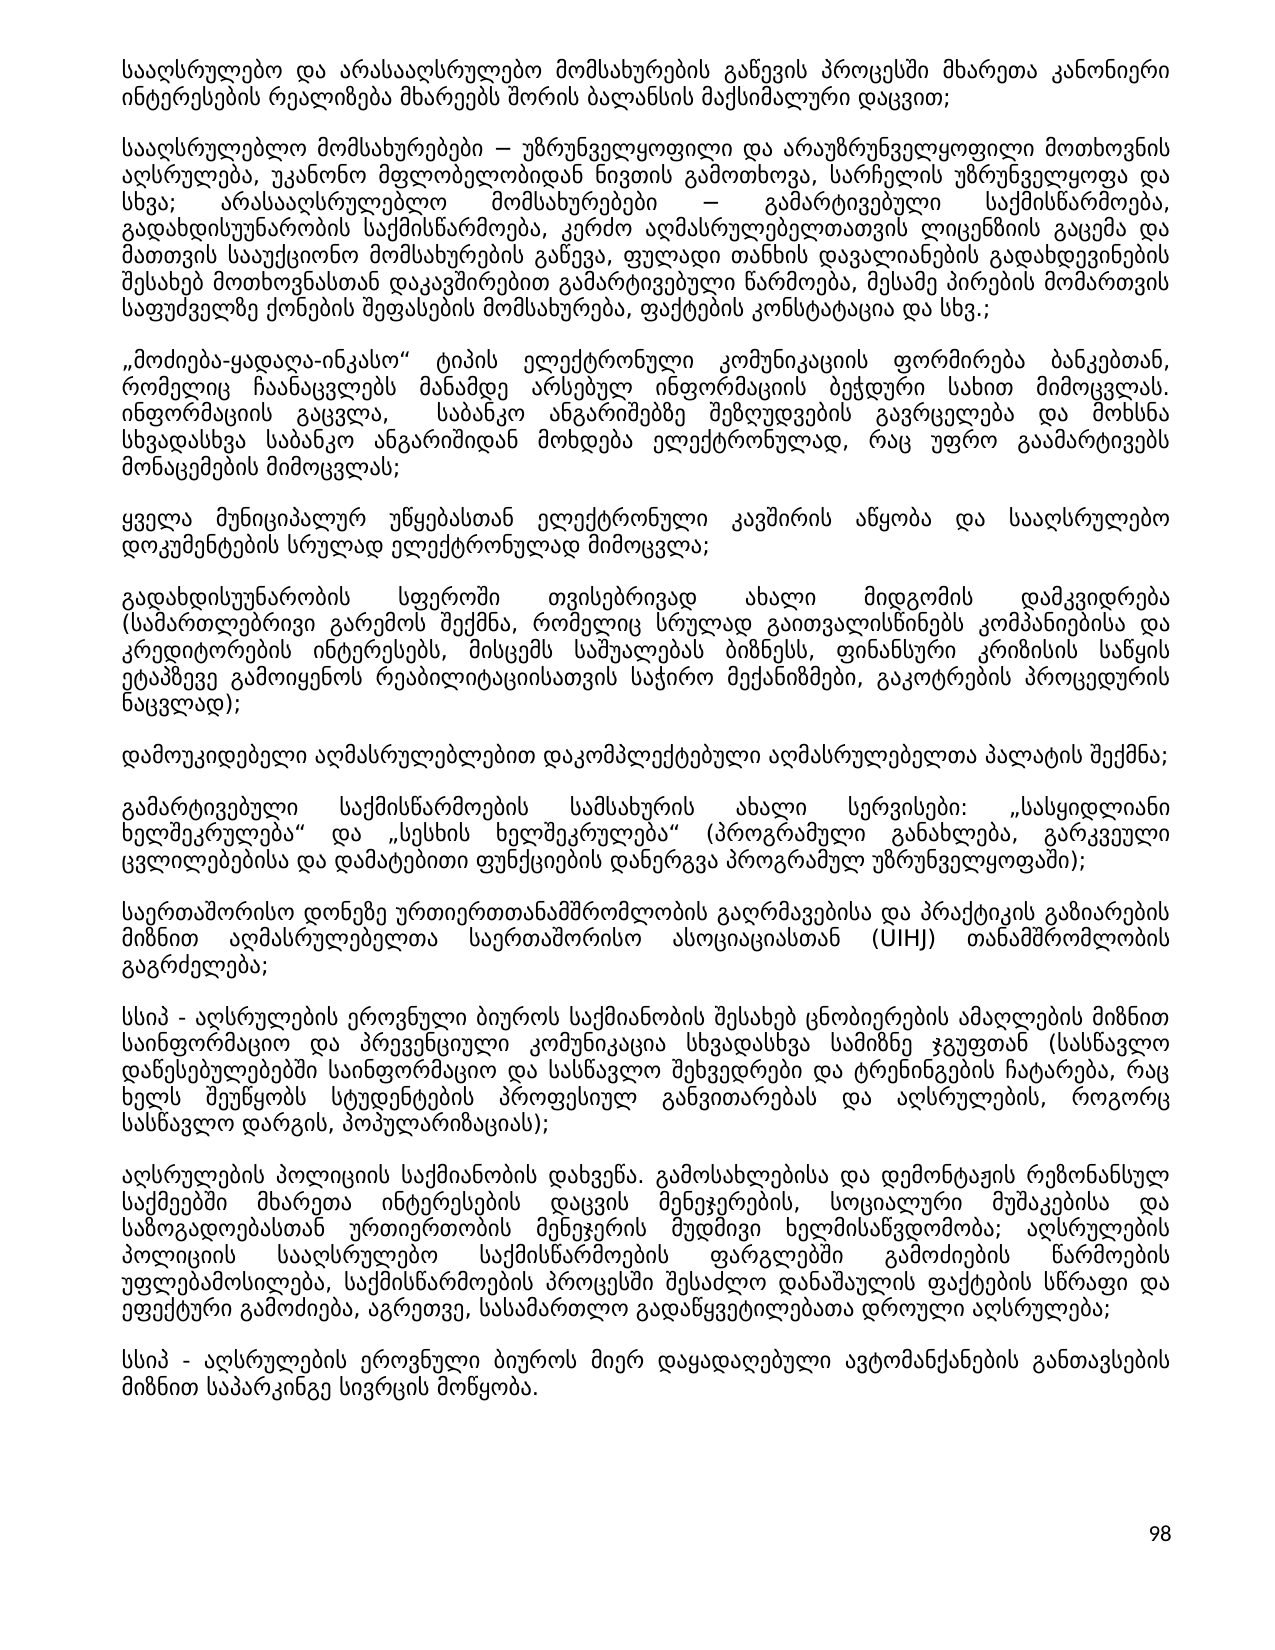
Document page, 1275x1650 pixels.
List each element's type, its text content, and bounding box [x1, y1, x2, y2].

text დამოუკიდებელი აღმასრულებლებით დაკომპლექტებული აღმასრულებელთა პალატის შექმნა; [121, 742, 1171, 769]
text აღსრულების პოლიციის საქმიანობის დახვეწა. გამოსახლებისა და დემონტაჟის რეზონანსულ საქმეებში მხარეთა ინტერესების დაცვის მენეჯერების, სოციალური მუშაკებისა და საზოგადოებასთან ურთიერთობის მენეჯერის მუდმივი ხელმისაწვდომობა; აღსრულების პოლიციის სააღსრულებო საქმისწარმოების ფარგლებში გამოძიების წარმოების უფლებამოსილება, საქმისწარმოების პროცესში შესაძლო დანაშაულის ფაქტების სწრაფი და ეფექტური გამოძიება, აგრეთვე, სასამართლო გადაწყვეტილებათა დროული აღსრულება; [121, 1162, 1171, 1322]
text სსიპ - აღსრულების ეროვნული ბიუროს საქმიანობის შესახებ ცნობიერების ამაღლების მიზნით საინფორმაციო და პრევენციული კომუნიკაცია სხვადასხვა სამიზნე ჯგუფთან (სასწავლო დაწესებულებებში საინფორმაციო და სასწავლო შეხვედრები და ტრენინგების ჩატარება, რაც ხელს შეუწყობს სტუდენტების პროფესიულ განვითარებას და აღსრულების, როგორც სასწავლო დარგის, პოპულარიზაციას); [121, 1004, 1171, 1137]
text სსიპ - აღსრულების ეროვნული ბიუროს მიერ დაყადაღებული ავტომანქანების განთავსების მიზნით საპარკინგე სივრცის მოწყობა. [121, 1347, 1171, 1400]
text საერთაშორისო დონეზე ურთიერთთანამშრომლობის გაღრმავებისა და პრაქტიკის გაზიარების მიზნით აღმასრულებელთა საერთაშორისო ასოციაციასთან (UIHJ) თანამშრომლობის გაგრძელება; [121, 899, 1171, 979]
text სააღსრულებლო მომსახურებები − უზრუნველყოფილი და არაუზრუნველყოფილი მოთხოვნის აღსრულება, უკანონო მფლობელობიდან ნივთის გამოთხოვა, სარჩელის უზრუნველყოფა და სხვა; არასააღსრულებლო მომსახურებები − გამარტივებული საქმისწარმოება, გადახდისუუნარობის საქმისწარმოება, კერძო აღმასრულებელთათვის ლიცენზიის გაცემა და მათთვის სააუქციონო მომსახურების გაწევა, ფულადი თანხის დავალიანების გადახდევინების შესახებ მოთხოვნასთან დაკავშირებით გამარტივებული წარმოება, მესამე პირების მომართვის საფუძველზე ქონების შეფასების მომსახურება, ფაქტების კონსტატაცია და სხვ.; [121, 135, 1171, 322]
text სააღსრულებო და არასააღსრულებო მომსახურების გაწევის პროცესში მხარეთა კანონიერი ინტერესების რეალიზება მხარეებს შორის ბალანსის მაქსიმალური დაცვით; [121, 57, 1171, 110]
text „მოძიება-ყადაღა-ინკასო“ ტიპის ელექტრონული კომუნიკაციის ფორმირება ბანკებთან, რომელიც ჩაანაცვლებს მანამდე არსებულ ინფორმაციის ბეჭდური სახით მიმოცვლას. ინფორმაციის გაცვლა, საბანკო ანგარიშებზე შეზღუდვების გავრცელება და მოხსნა სხვადასხვა საბანკო ანგარიშიდან მოხდება ელექტრონულად, რაც უფრო გაამარტივებს მონაცემების მიმოცვლას; [121, 347, 1171, 480]
text ყველა მუნიციპალურ უწყებასთან ელექტრონული კავშირის აწყობა და სააღსრულებო დოკუმენტების სრულად ელექტრონულად მიმოცვლა; [121, 505, 1171, 559]
text გადახდისუუნარობის სფეროში თვისებრივად ახალი მიდგომის დამკვიდრება (სამართლებრივი გარემოს შექმნა, რომელიც სრულად გაითვალისწინებს კომპანიებისა და კრედიტორების ინტერესებს, მისცემს საშუალებას ბიზნესს, ფინანსური კრიზისის საწყის ეტაპზევე გამოიყენოს რეაბილიტაციისათვის საჭირო მექანიზმები, გაკოტრების პროცედურის ნაცვლად); [121, 584, 1171, 717]
text გამარტივებული საქმისწარმოების სამსახურის ახალი სერვისები: „სასყიდლიანი ხელშეკრულება“ და „სესხის ხელშეკრულება“ (პროგრამული განახლება, გარკვეული ცვლილებებისა და დამატებითი ფუნქციების დანერგვა პროგრამულ უზრუნველყოფაში); [121, 794, 1171, 874]
